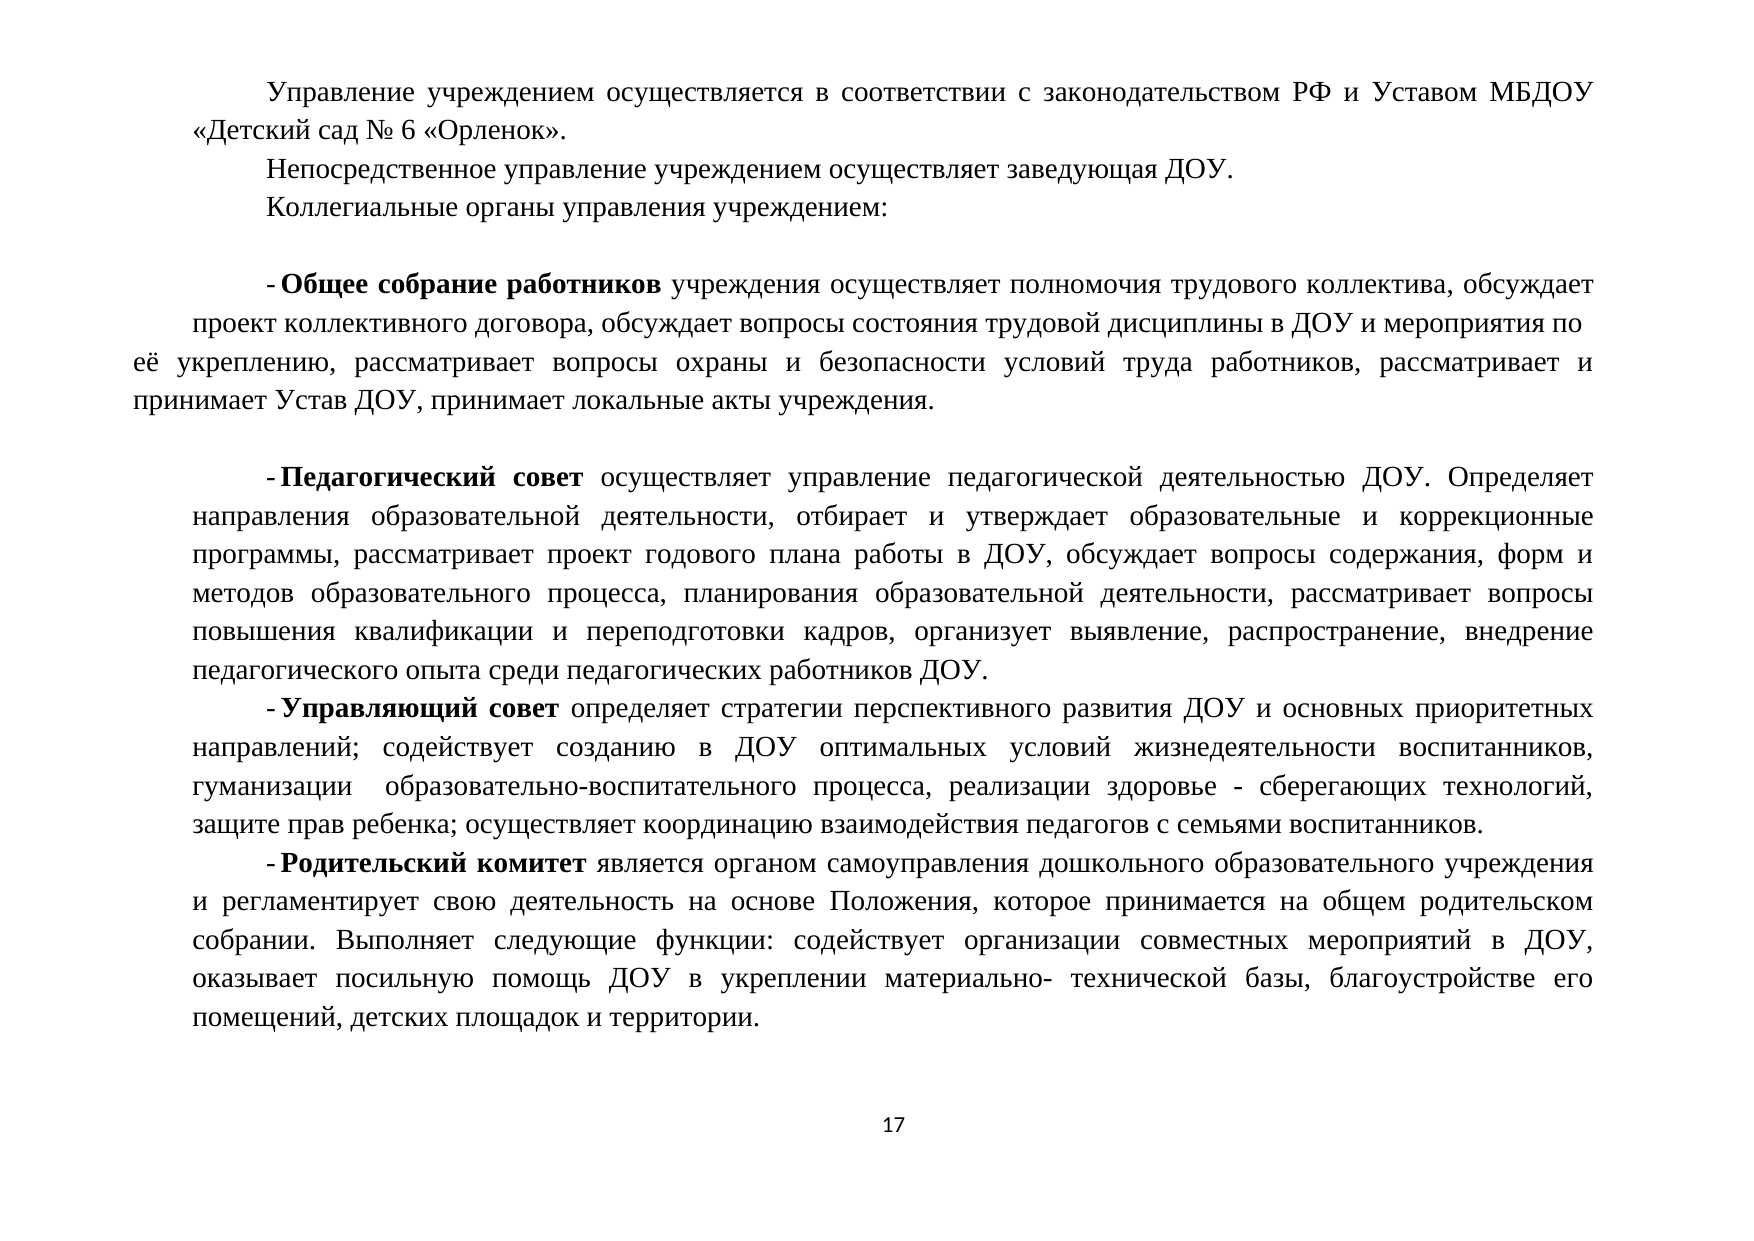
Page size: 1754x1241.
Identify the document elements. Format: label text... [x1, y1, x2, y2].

text её укреплению, рассматривает вопросы охраны и безопасности условий труда работников, рассматривает и принимает Устав ДОУ, принимает локальные акты учреждения. [133, 344, 1594, 416]
text - Родительский комитет является органом самоуправления дошкольного образовательного учреждения и регламентирует свою деятельность на основе Положения, которое принимается на общем родительском собрании. Выполняет следующие функции: содействует организации совместных мероприятий в ДОУ, оказывает посильную помощь ДОУ в укреплении материально- технической базы, благоустройстве его помещений, детских площадок и территории. [192, 845, 1594, 1032]
text Управление учреждением осуществляется в соответствии с законодательством РФ и Уставом МБДОУ «Детский сад № 6 «Орленок». [192, 74, 1594, 146]
text Непосредственное управление учреждением осуществляет заведующая ДОУ. [192, 151, 1594, 184]
text - Управляющий совет определяет стратегии перспективного развития ДОУ и основных приоритетных направлений; содействует созданию в ДОУ оптимальных условий жизнедеятельности воспитанников, гуманизации образовательно-воспитательного процесса, реализации здоровье - сберегающих технологий, защите прав ребенка; осуществляет координацию взаимодействия педагогов с семьями воспитанников. [192, 691, 1594, 840]
text Коллегиальные органы управления учреждением: [192, 189, 1594, 223]
text - Общее собрание работников учреждения осуществляет полномочия трудового коллектива, обсуждает проект коллективного договора, обсуждает вопросы состояния трудовой дисциплины в ДОУ и мероприятия по [192, 267, 1594, 339]
text - Педагогический совет осуществляет управление педагогической деятельностью ДОУ. Определяет направления образовательной деятельности, отбирает и утверждает образовательные и коррекционные программы, рассматривает проект годового плана работы в ДОУ, обсуждает вопросы содержания, форм и методов образовательного процесса, планирования образовательной деятельности, рассматривает вопросы повышения квалификации и переподготовки кадров, организует выявление, распространение, внедрение педагогического опыта среди педагогических работников ДОУ. [192, 459, 1594, 686]
